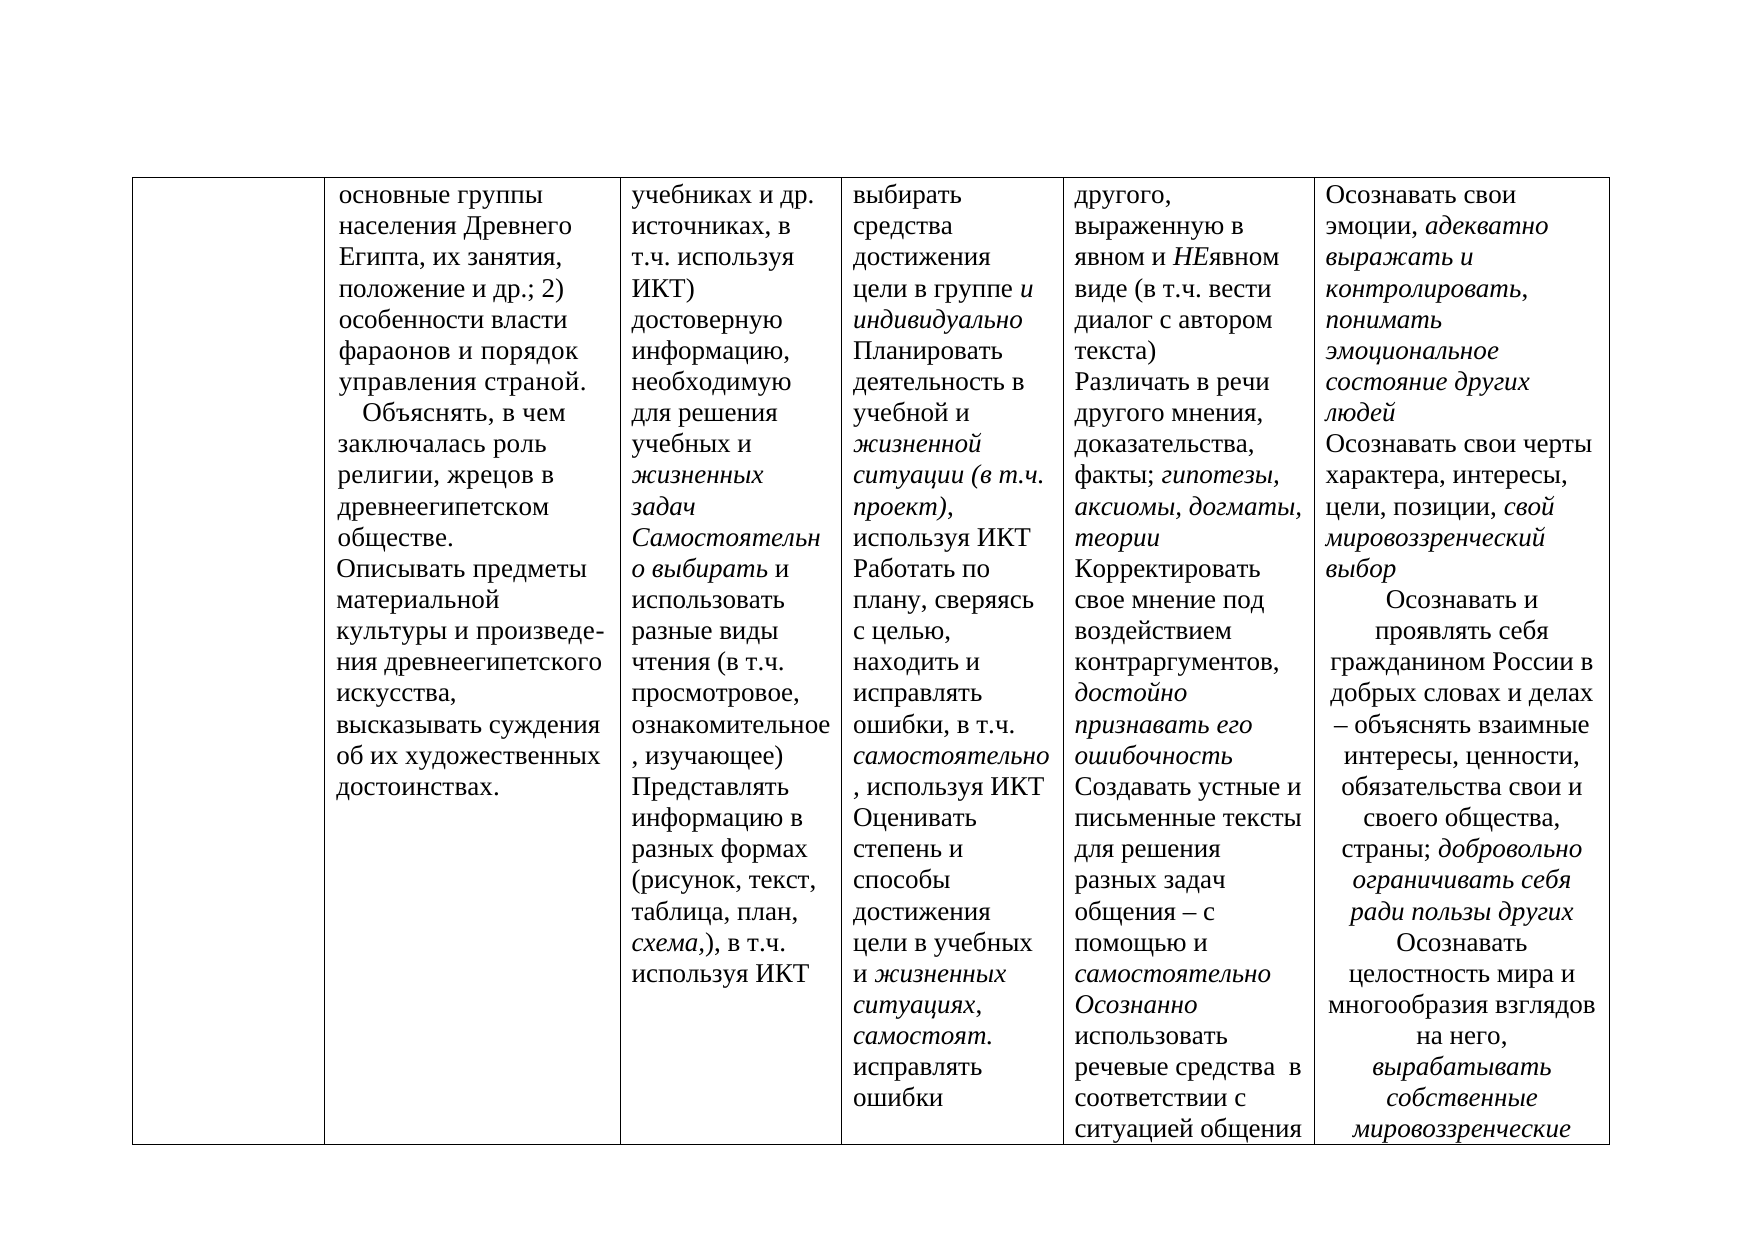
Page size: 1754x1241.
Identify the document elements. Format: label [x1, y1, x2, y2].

table_cell [133, 178, 324, 1144]
table_cell [1064, 178, 1314, 1144]
table_cell [1315, 178, 1609, 1144]
table_cell [325, 178, 620, 1144]
table_cell [842, 178, 1063, 1144]
table_cell [621, 178, 841, 1144]
